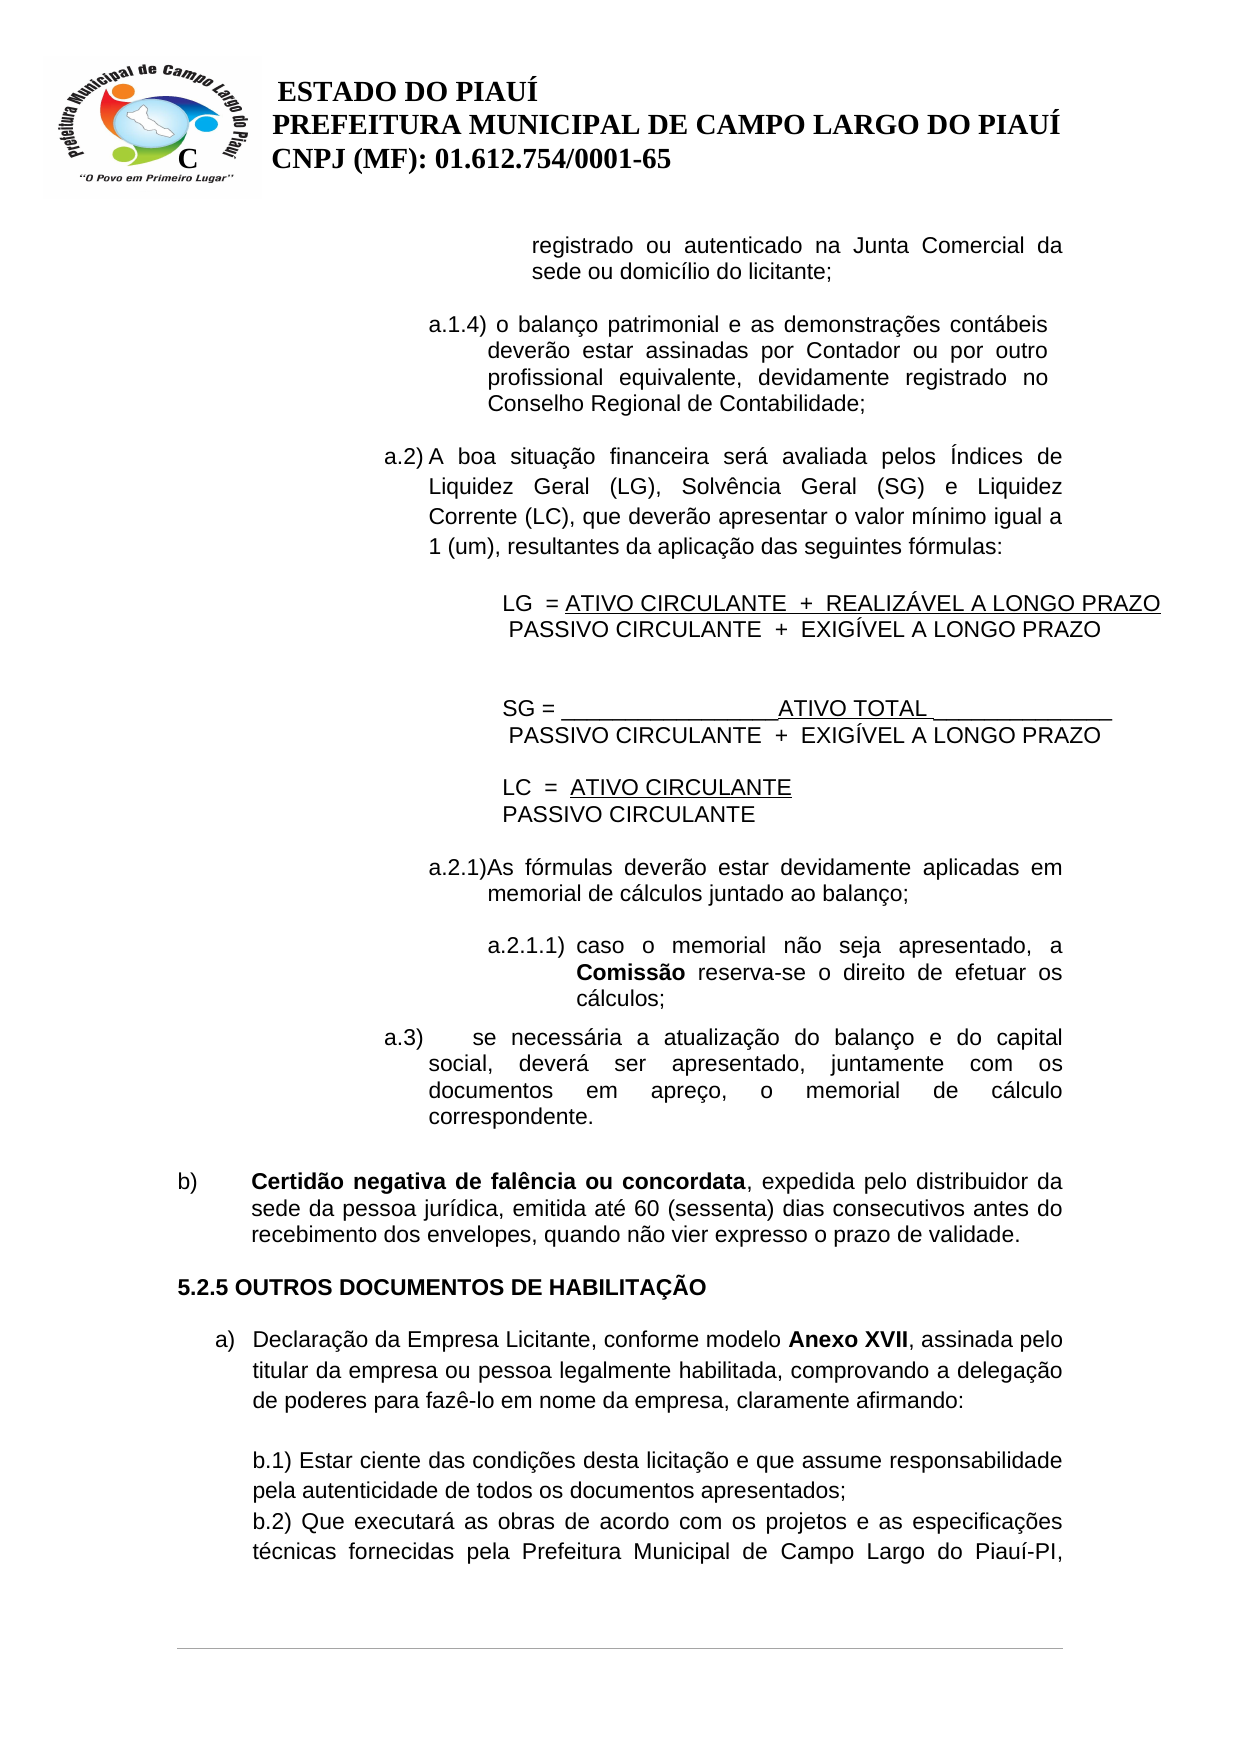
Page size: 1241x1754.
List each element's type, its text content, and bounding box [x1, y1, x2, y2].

text PASSIVO CIRCULANTE + EXIGÍVEL A LONGO PRAZO [502, 722, 1166, 748]
list Declaração da Empresa Licitante, conforme modelo Anexo XVII, assinada pelo titular da empresa ou pessoa legalmente habilitada, comprovando a delegação de poderes para fazê-lo em nome da empresa, claramente afirmando: [215, 1326, 1063, 1413]
text a.1.4) o balanço patrimonial e as demonstrações contábeis deverão estar assinadas por Contador ou por outro profissional equivalente, devidamente registrado no Conselho Regional de Contabilidade; [428, 311, 1048, 416]
text PASSIVO CIRCULANTE [502, 801, 1063, 827]
text LC = ATIVO CIRCULANTE [502, 774, 1063, 801]
picture [43, 56, 263, 199]
text PASSIVO CIRCULANTE + EXIGÍVEL A LONGO PRAZO [502, 616, 1166, 643]
text a.2.1.1) caso o memorial não seja apresentado, a Comissão reserva-se o direito de efetuar os cálculos; [487, 932, 1063, 1012]
text a.3) se necessária a atualização do balanço e do capital social, deverá ser apresentado, juntamente com os documentos em apreço, o memorial de cálculo correspondente. [384, 1024, 1063, 1129]
list b.1) Estar ciente das condições desta licitação e que assume responsabilidade pela autenticidade de todos os documentos apresentados; [252, 1447, 1063, 1504]
text 5.2.5 OUTROS DOCUMENTOS DE HABILITAÇÃO [177, 1274, 1063, 1300]
text a.2) A boa situação financeira será avaliada pelos Índices de Liquidez Geral (LG), Solvência Geral (SG) e Liquidez Corrente (LC), que deverão apresentar o valor mínimo igual a 1 (um), resultantes da aplicação das seguintes fórmulas: [384, 443, 1063, 560]
text SG = _________________ATIVO TOTAL ______________ [502, 695, 1166, 722]
text b) Certidão negativa de falência ou concordata, expedida pelo distribuidor da sede da pessoa jurídica, emitida até 60 (sessenta) dias consecutivos antes do recebimento dos envelopes, quando não vier expresso o prazo de validade. [177, 1168, 1063, 1247]
list Fotocópia do Balanço de Abertura, devidamente registrado ou autenticado na Junta Comercial da sede ou domicílio do licitante; [494, 232, 1063, 284]
text LG = ATIVO CIRCULANTE + REALIZÁVEL A LONGO PRAZO [502, 590, 1166, 616]
text a.2.1)As fórmulas deverão estar devidamente aplicadas em memorial de cálculos juntado ao balanço; [428, 853, 1063, 906]
